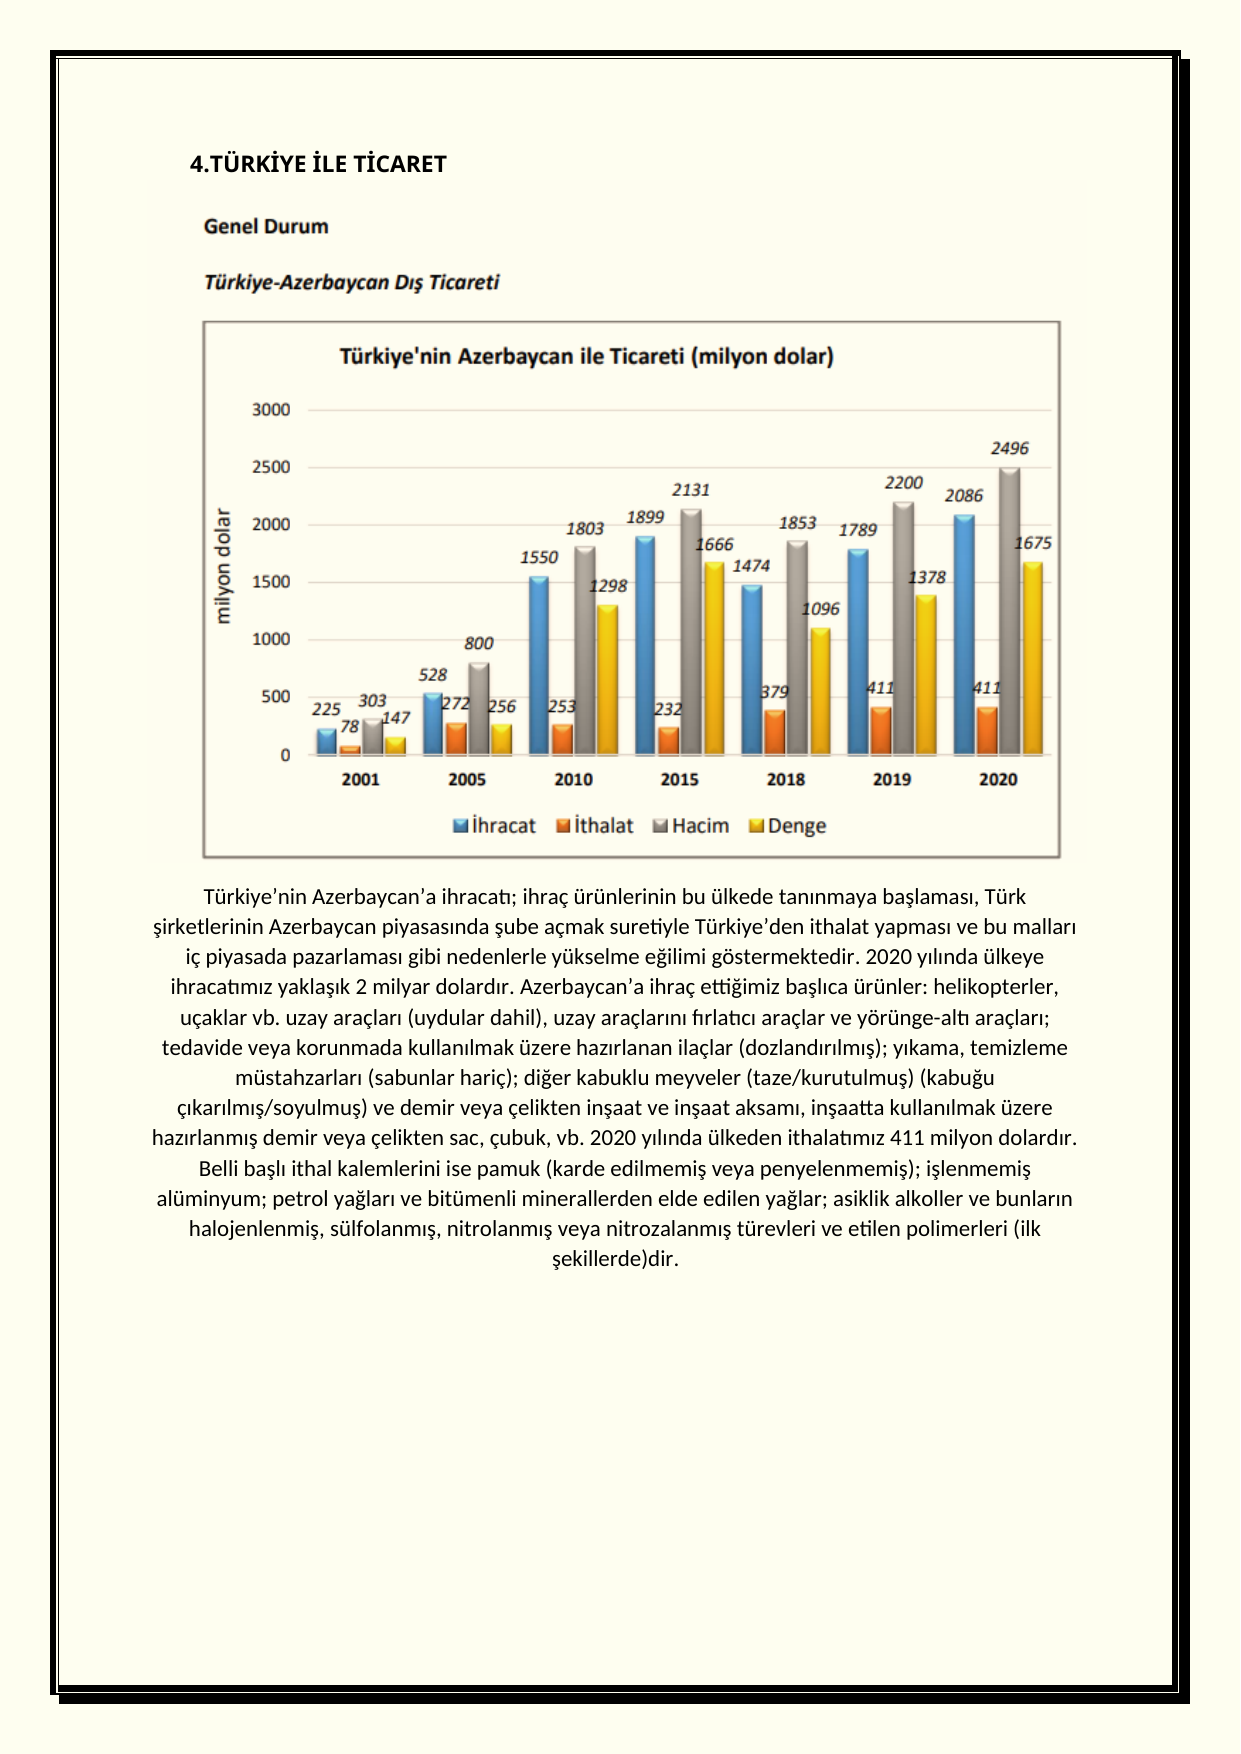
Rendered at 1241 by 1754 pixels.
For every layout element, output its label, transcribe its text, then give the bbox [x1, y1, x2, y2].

text Türkiye’nin Azerbaycan’a ihracatı; ihraç ürünlerinin bu ülkede tanınmaya başlaması, Türk şirketlerinin Azerbaycan piyasasında şube açmak suretiyle Türkiye’den ithalat yapması ve bu malları iç piyasada pazarlaması gibi nedenlerle yükselme eğilimi göstermektedir. 2020 yılında ülkeye ihracatımız yaklaşık 2 milyar dolardır. Azerbaycan’a ihraç ettiğimiz başlıca ürünler: helikopterler, uçaklar vb. uzay araçları (uydular dahil), uzay araçlarını fırlatıcı araçlar ve yörünge-altı araçları; tedavide veya korunmada kullanılmak üzere hazırlanan ilaçlar (dozlandırılmış); yıkama, temizleme müstahzarları (sabunlar hariç); diğer kabuklu meyveler (taze/kurutulmuş) (kabuğu çıkarılmış/soyulmuş) ve demir veya çelikten inşaat ve inşaat aksamı, inşaatta kullanılmak üzere hazırlanmış demir veya çelikten sac, çubuk, vb. 2020 yılında ülkeden ithalatımız 411 milyon dolardır. Belli başlı ithal kalemlerini ise pamuk (karde edilmemiş veya penyelenmemiş); işlenmemiş alüminyum; petrol yağları ve bitümenli minerallerden elde edilen yağlar; asiklik alkoller ve bunların halojenlenmiş, sülfolanmış, nitrolanmış veya nitrozalanmış türevleri ve etilen polimerleri (ilk şekillerde)dir. [147, 882, 1083, 1272]
picture [147, 180, 1087, 863]
text 4.TÜRKİYE İLE TİCARET [147, 147, 1083, 180]
